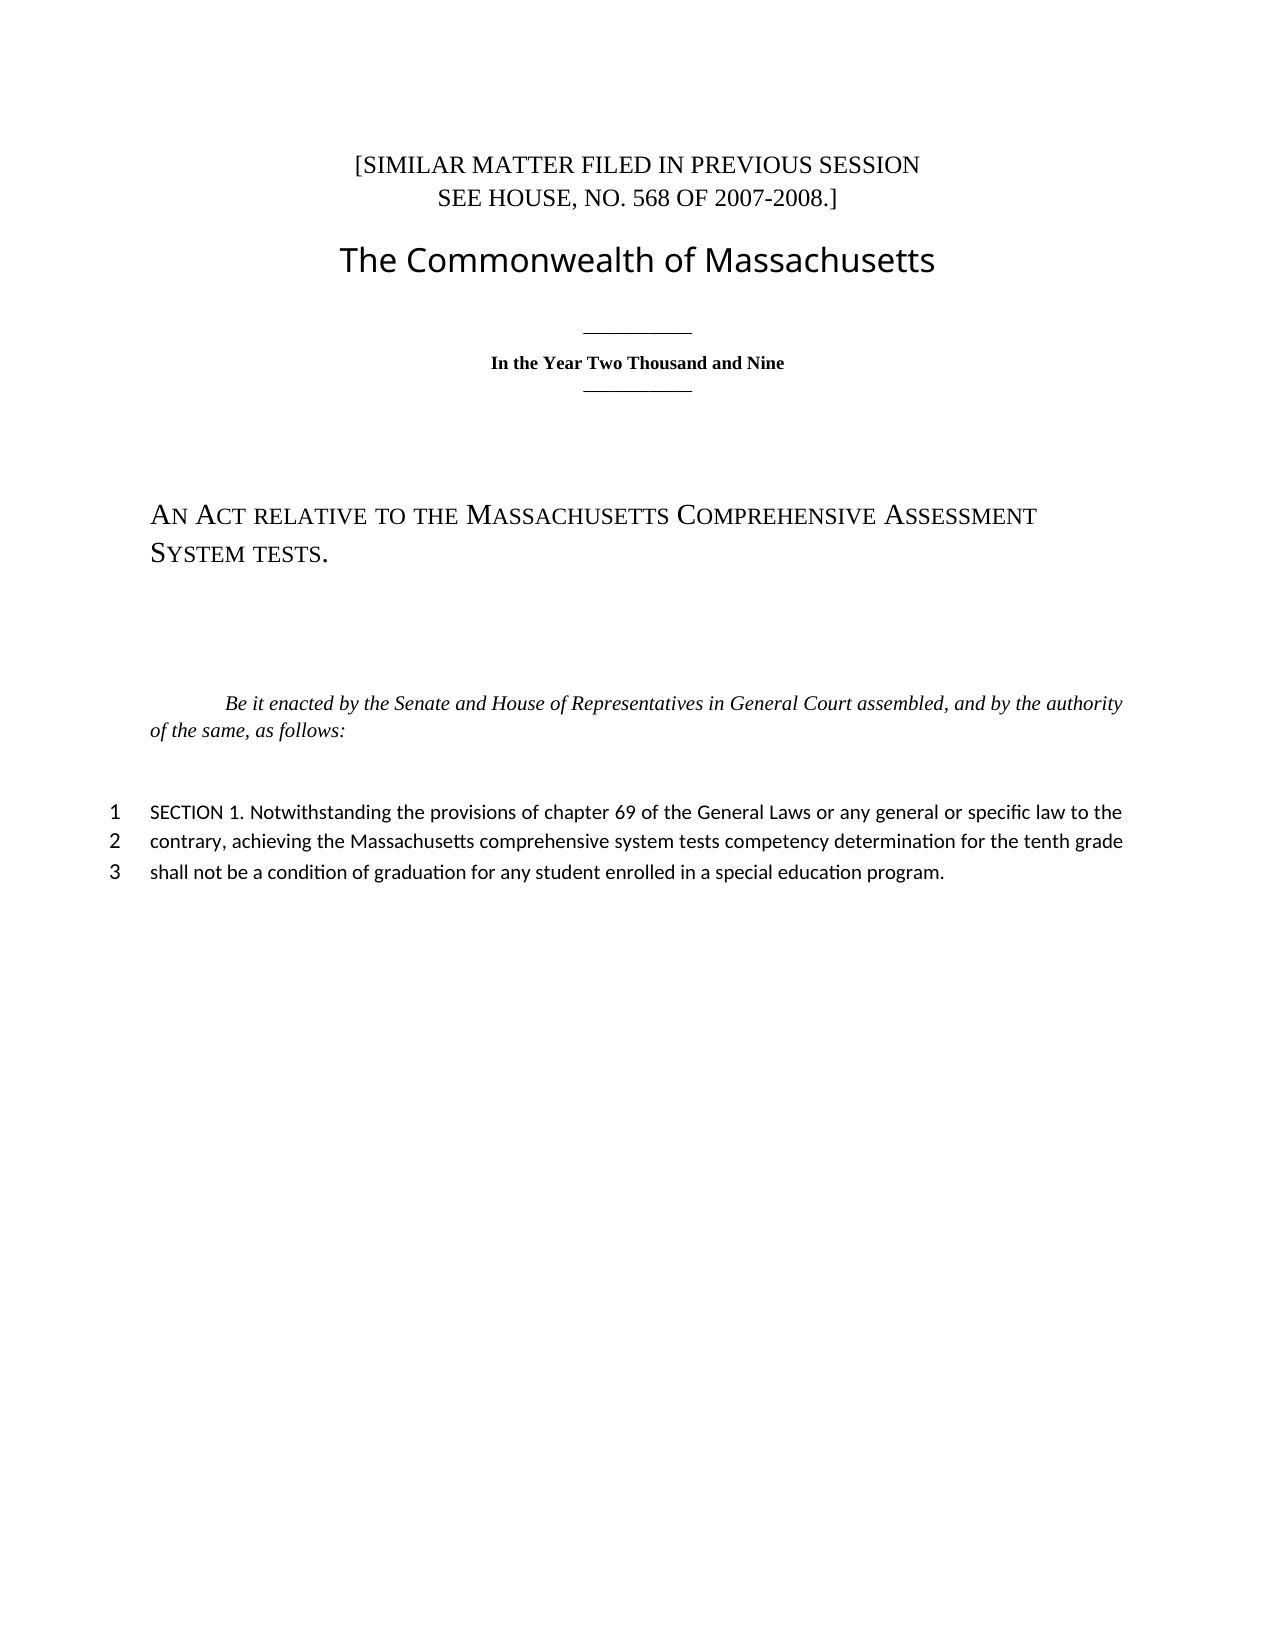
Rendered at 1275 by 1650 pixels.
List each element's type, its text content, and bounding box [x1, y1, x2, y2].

text The Commonwealth of Massachusetts [150, 237, 1125, 314]
text _______________ [150, 319, 1125, 348]
text [SIMILAR MATTER FILED IN PREVIOUS SESSION SEE HOUSE, NO. 568 OF 2007-2008.] [150, 150, 1125, 212]
text _______________ [150, 377, 1125, 406]
text An Act relative to the Massachusetts Comprehensive Assessment System tests. [150, 497, 1125, 666]
text Be it enacted by the Senate and House of Representatives in General Court assembled, and by the authority of the same, as follows: [150, 691, 1125, 774]
text In the Year Two Thousand and Nine [150, 352, 1125, 374]
text SECTION 1. Notwithstanding the provisions of chapter 69 of the General Laws or any general or specific law to the contrary, achieving the Massachusetts comprehensive system tests competency determination for the tenth grade shall not be a condition of graduation for any student enrolled in a special education program. [150, 799, 1125, 884]
